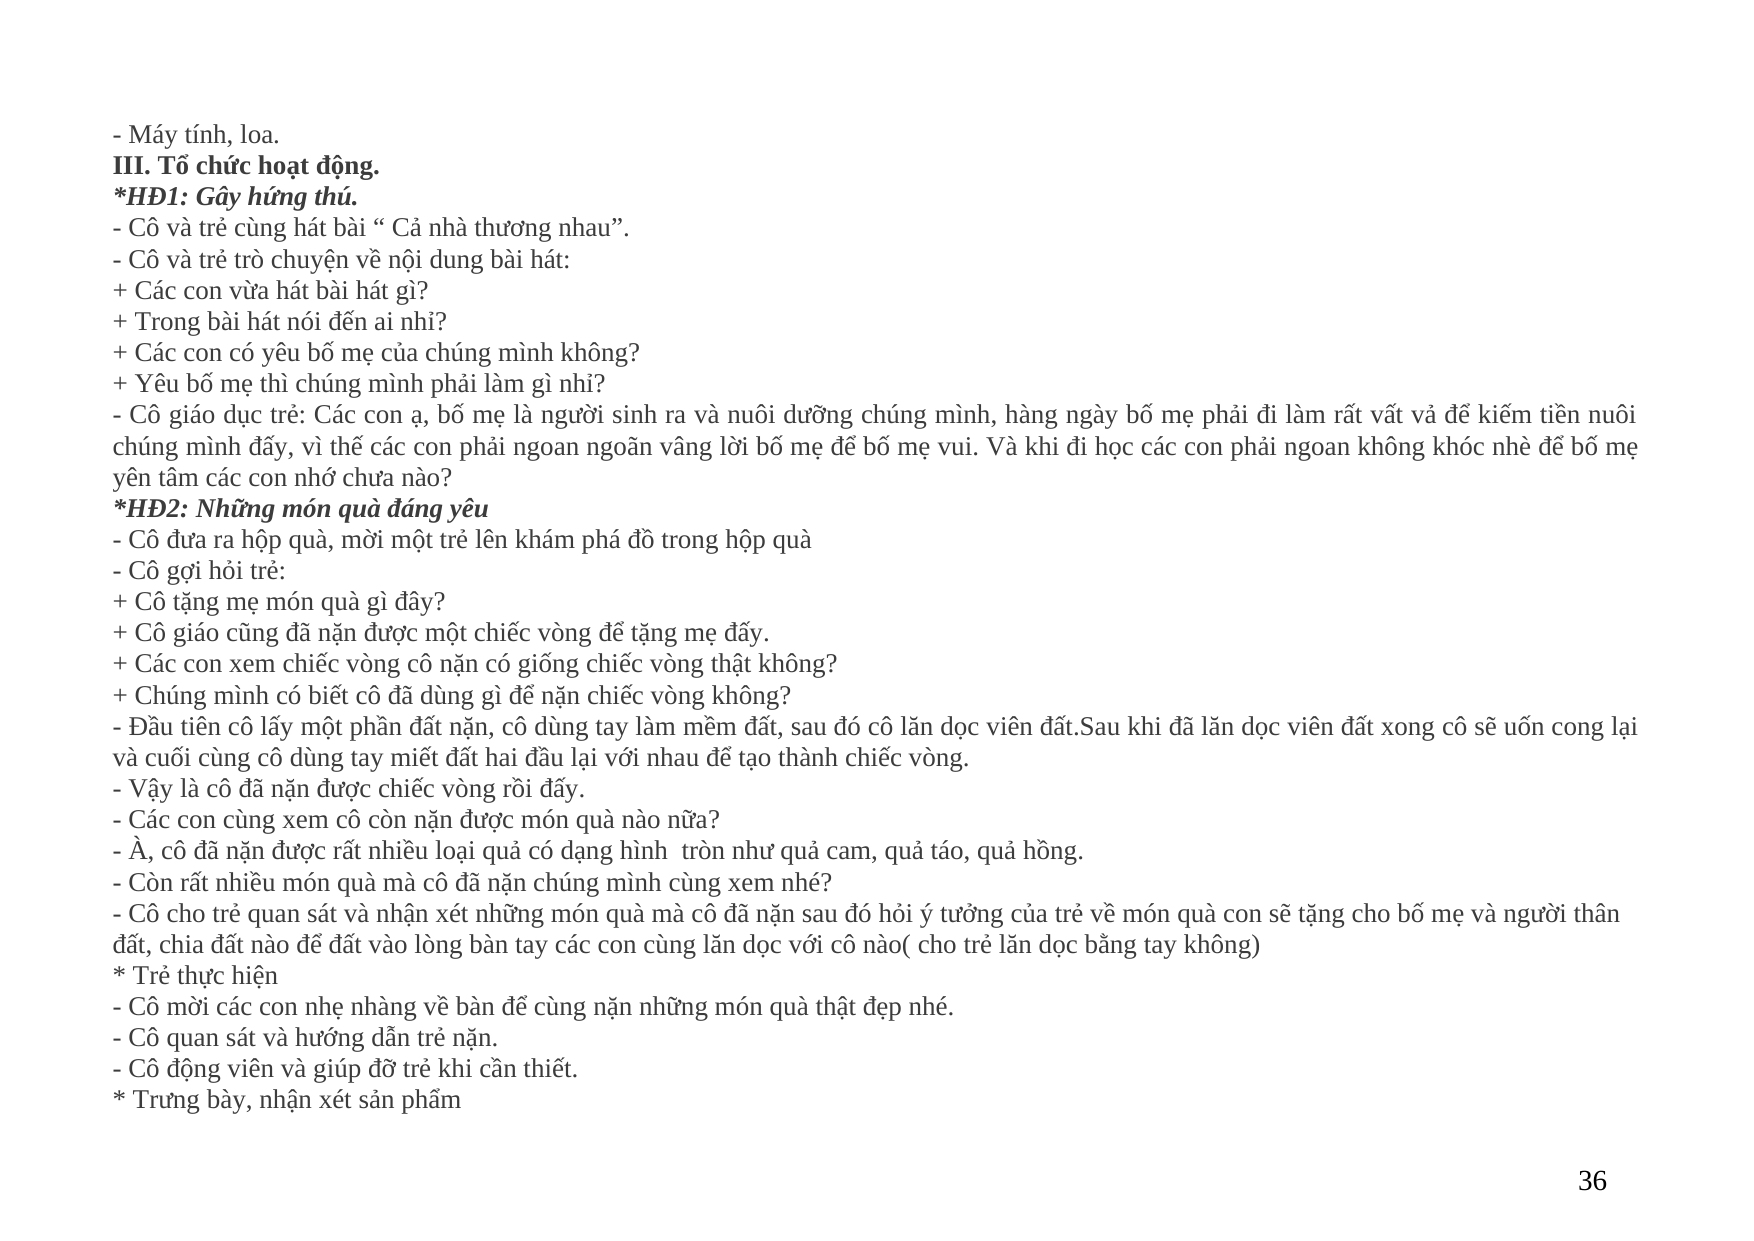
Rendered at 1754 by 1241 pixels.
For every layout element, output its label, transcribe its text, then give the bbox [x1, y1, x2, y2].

text * Trưng bày, nhận xét sản phẩm [112, 1084, 1642, 1115]
text - Còn rất nhiều món quà mà cô đã nặn chúng mình cùng xem nhé? [112, 866, 1642, 897]
text - Vậy là cô đã nặn được chiếc vòng rồi đấy. [112, 772, 1642, 803]
text + Trong bài hát nói đến ai nhỉ? [112, 305, 1642, 336]
text - À, cô đã nặn được rất nhiều loại quả có dạng hình tròn như quả cam, quả táo, quả hồng. [112, 834, 1642, 866]
text - Cô và trẻ trò chuyện về nội dung bài hát: [112, 243, 1642, 274]
text - Cô và trẻ cùng hát bài “ Cả nhà thương nhau”. [112, 212, 1642, 243]
text + Các con có yêu bố mẹ của chúng mình không? [112, 336, 1642, 367]
text + Cô giáo cũng đã nặn được một chiếc vòng để tặng mẹ đấy. [112, 616, 1642, 648]
text - Máy tính, loa. [112, 118, 1642, 149]
text *HĐ2: Những món quà đáng yêu [112, 492, 1642, 523]
text - Cô quan sát và hướng dẫn trẻ nặn. [112, 1021, 1642, 1052]
text - Đầu tiên cô lấy một phần đất nặn, cô dùng tay làm mềm đất, sau đó cô lăn dọc viên đất.Sau khi đã lăn dọc viên đất xong cô sẽ uốn cong lại và cuối cùng cô dùng tay miết đất hai đầu lại với nhau để tạo thành chiếc vòng. [112, 710, 1642, 772]
text - Cô gợi hỏi trẻ: [112, 554, 1642, 585]
text - Cô giáo dục trẻ: Các con ạ, bố mẹ là người sinh ra và nuôi dưỡng chúng mình, hàng ngày bố mẹ phải đi làm rất vất vả để kiếm tiền nuôi chúng mình đấy, vì thế các con phải ngoan ngoãn vâng lời bố mẹ để bố mẹ vui. Và khi đi học các con phải ngoan không khóc nhè để bố mẹ yên tâm các con nhớ chưa nào? [112, 398, 1642, 492]
text đất, chia đất nào để đất vào lòng bàn tay các con cùng lăn dọc với cô nào( cho trẻ lăn dọc bằng tay không) [112, 928, 1642, 959]
text + Các con xem chiếc vòng cô nặn có giống chiếc vòng thật không? [112, 648, 1642, 679]
text + Chúng mình có biết cô đã dùng gì để nặn chiếc vòng không? [112, 679, 1642, 710]
text + Các con vừa hát bài hát gì? [112, 274, 1642, 305]
text - Các con cùng xem cô còn nặn được món quà nào nữa? [112, 803, 1642, 834]
text + Cô tặng mẹ món quà gì đây? [112, 585, 1642, 616]
text - Cô cho trẻ quan sát và nhận xét những món quà mà cô đã nặn sau đó hỏi ý tưởng của trẻ về món quà con sẽ tặng cho bố mẹ và người thân [112, 897, 1642, 928]
text * Trẻ thực hiện [112, 959, 1642, 990]
text - Cô đưa ra hộp quà, mời một trẻ lên khám phá đồ trong hộp quà [112, 523, 1642, 554]
text + Yêu bố mẹ thì chúng mình phải làm gì nhỉ? [112, 367, 1642, 398]
text *HĐ1: Gây hứng thú. [112, 180, 1642, 212]
text - Cô động viên và giúp đỡ trẻ khi cần thiết. [112, 1052, 1642, 1084]
text III. Tổ chức hoạt động. [112, 149, 1642, 180]
text - Cô mời các con nhẹ nhàng về bàn để cùng nặn những món quà thật đẹp nhé. [112, 990, 1642, 1021]
